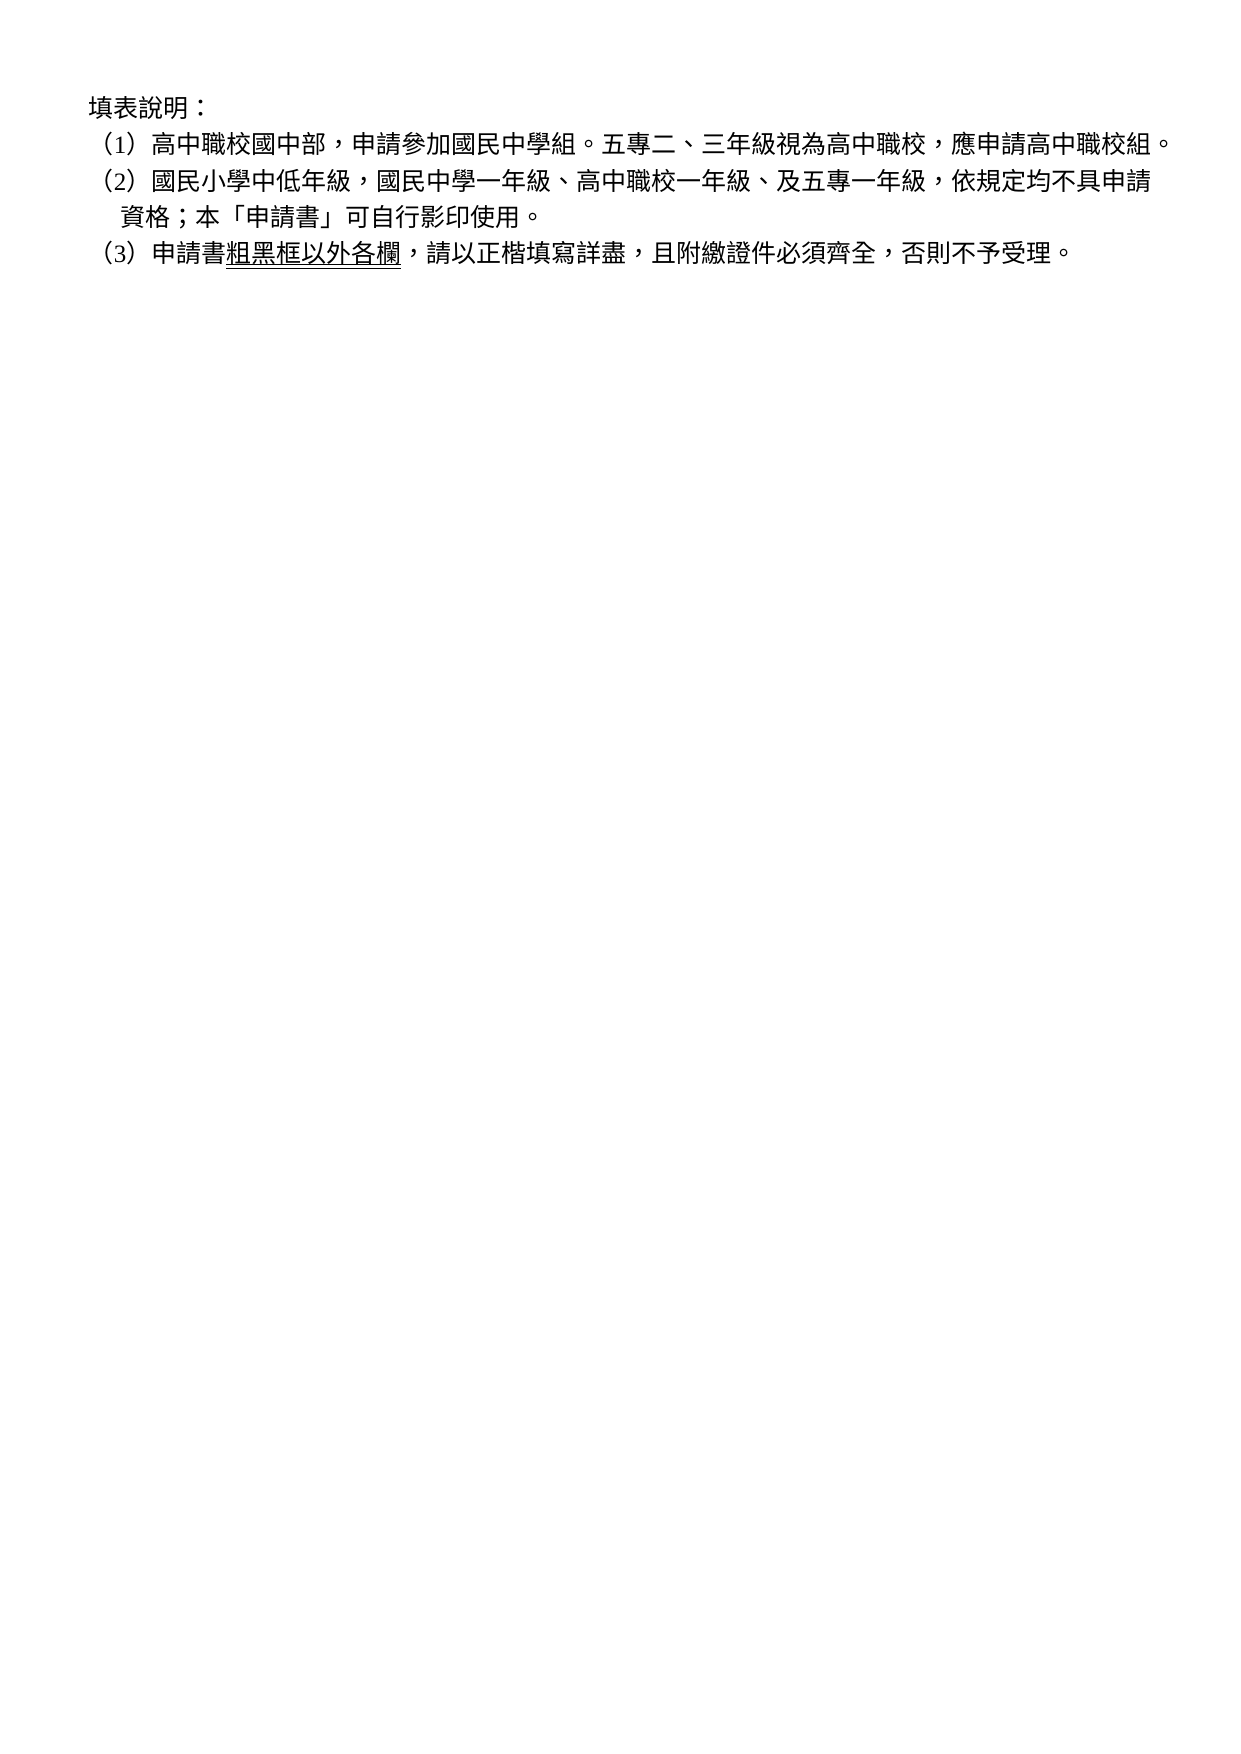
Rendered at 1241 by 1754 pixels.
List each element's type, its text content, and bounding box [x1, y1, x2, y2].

text 填表說明： [89, 89, 1152, 125]
text （2）國民小學中低年級，國民中學一年級、高中職校一年級、及五專一年級，依規定均不具申請 [89, 161, 1152, 197]
text （3）申請書粗黑框以外各欄，請以正楷填寫詳盡，且附繳證件必須齊全，否則不予受理。 [89, 234, 1152, 270]
text （1）高中職校國中部，申請參加國民中學組。五專二、三年級視為高中職校，應申請高中職校組。 [89, 125, 1152, 161]
text 資格；本「申請書」可自行影印使用。 [89, 197, 1152, 234]
